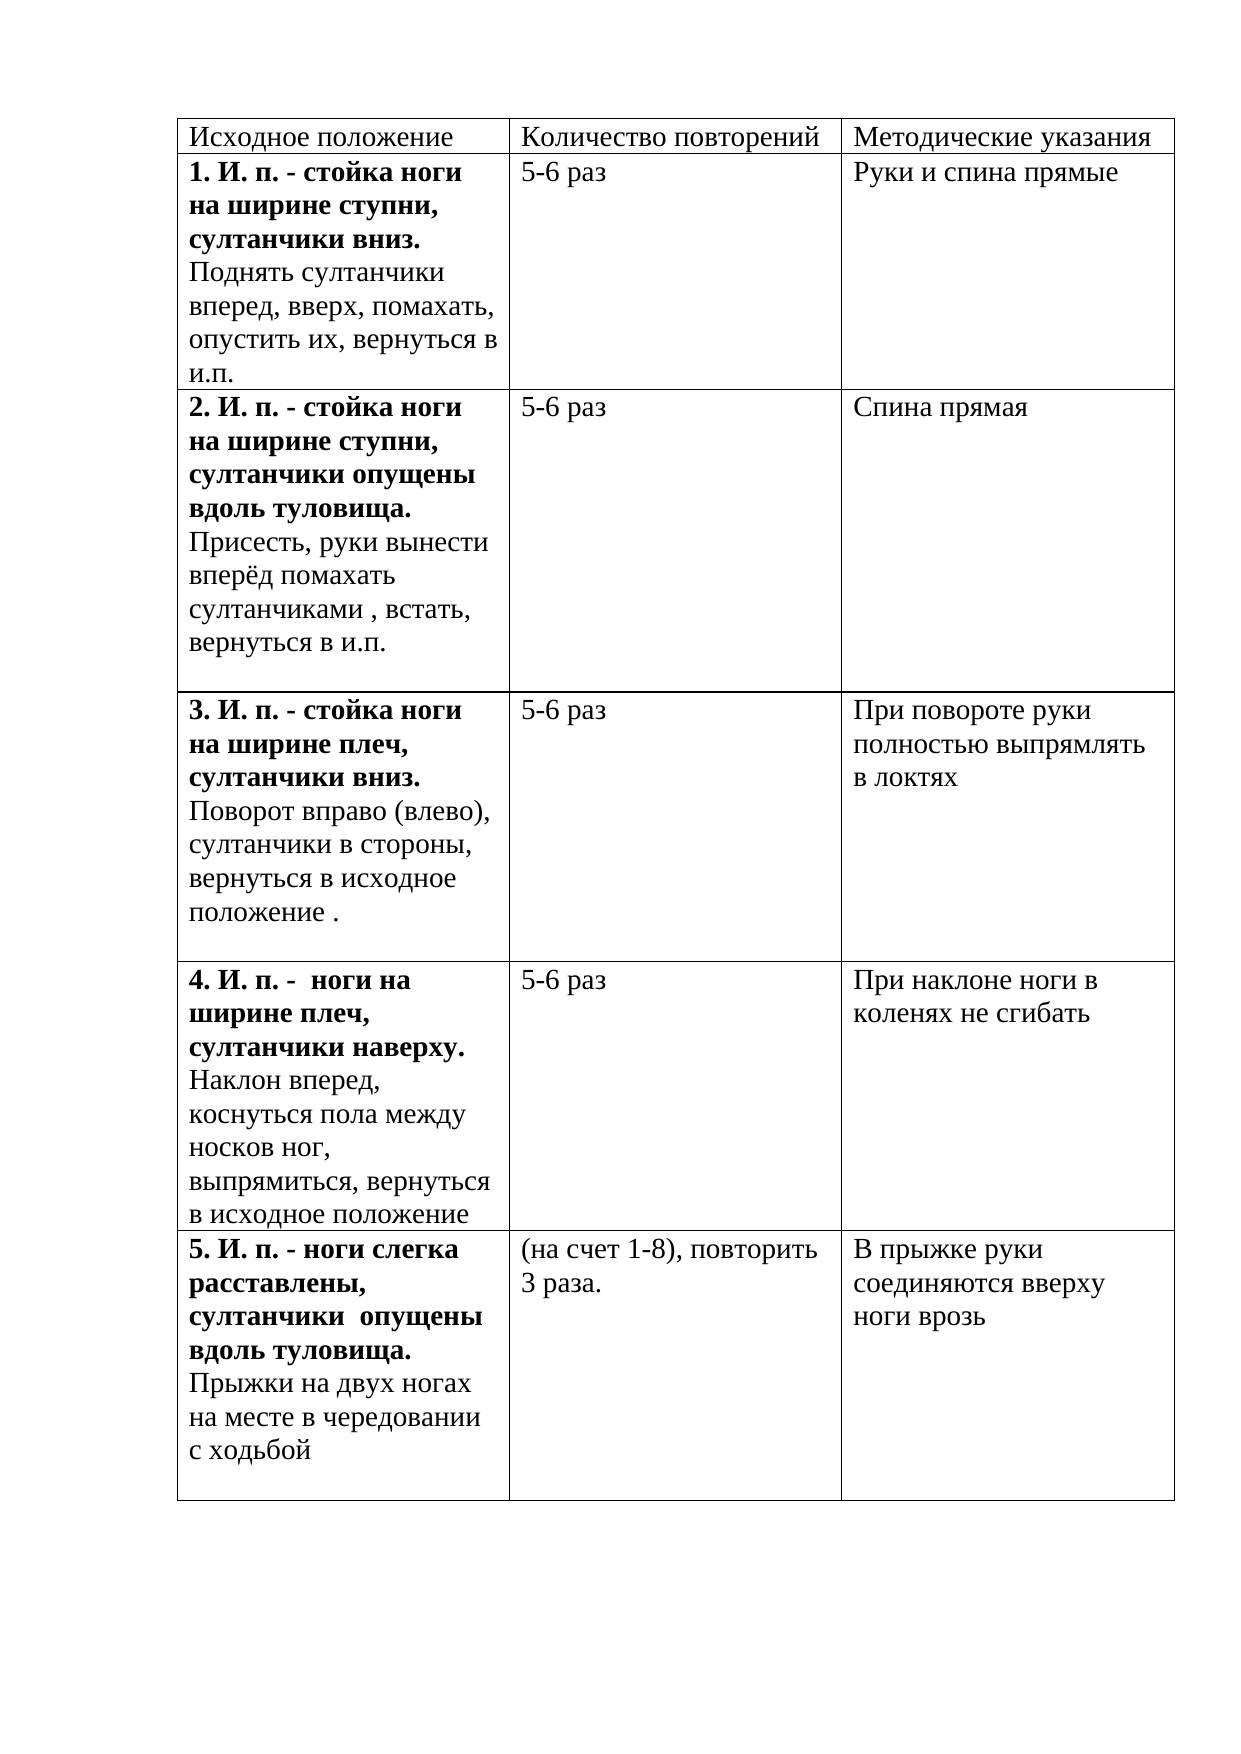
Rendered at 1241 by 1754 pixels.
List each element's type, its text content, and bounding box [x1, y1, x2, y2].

table_cell 5-6 раз [510, 962, 841, 1230]
table_header Исходное положение [178, 119, 509, 153]
table_cell 5-6 раз [510, 390, 841, 691]
table_cell (на счет 1-8), повторить 3 раза. [510, 1231, 841, 1499]
table_cell При наклоне ноги в коленях не сгибать [842, 962, 1174, 1230]
table_cell При повороте руки полностью выпрямлять в локтях [842, 693, 1174, 961]
table_cell Спина прямая [842, 390, 1174, 691]
table_header Количество повторений [510, 119, 841, 153]
table_cell 5-6 раз [510, 154, 841, 388]
table_cell Руки и спина прямые [842, 154, 1174, 388]
table_cell 5. И. п. - ноги слегка расставлены, султанчики опущены вдоль туловища. Прыжки на двух ногах на месте в чередовании с ходьбой [178, 1231, 509, 1499]
table_cell 1. И. п. - стойка ноги на ширине ступни, султанчики вниз. Поднять султанчики вперед, вверх, помахать, опустить их, вернуться в и.п. [178, 154, 509, 388]
table_cell 4. И. п. - ноги на ширине плеч, султанчики наверху. Наклон вперед, коснуться пола между носков ног, выпрямиться, вернуться в исходное положение [178, 962, 509, 1230]
table_cell 2. И. п. - стойка ноги на ширине ступни, султанчики опущены вдоль туловища. Присесть, руки вынести вперёд помахать султанчиками , встать, вернуться в и.п. [178, 390, 509, 691]
table_cell В прыжке руки соединяются вверху ноги врозь [842, 1231, 1174, 1499]
table_cell 3. И. п. - стойка ноги на ширине плеч, султанчики вниз. Поворот вправо (влево), султанчики в стороны, вернуться в исходное положение . [178, 693, 509, 961]
table_cell 5-6 раз [510, 693, 841, 961]
table_header Методические указания [842, 119, 1174, 153]
